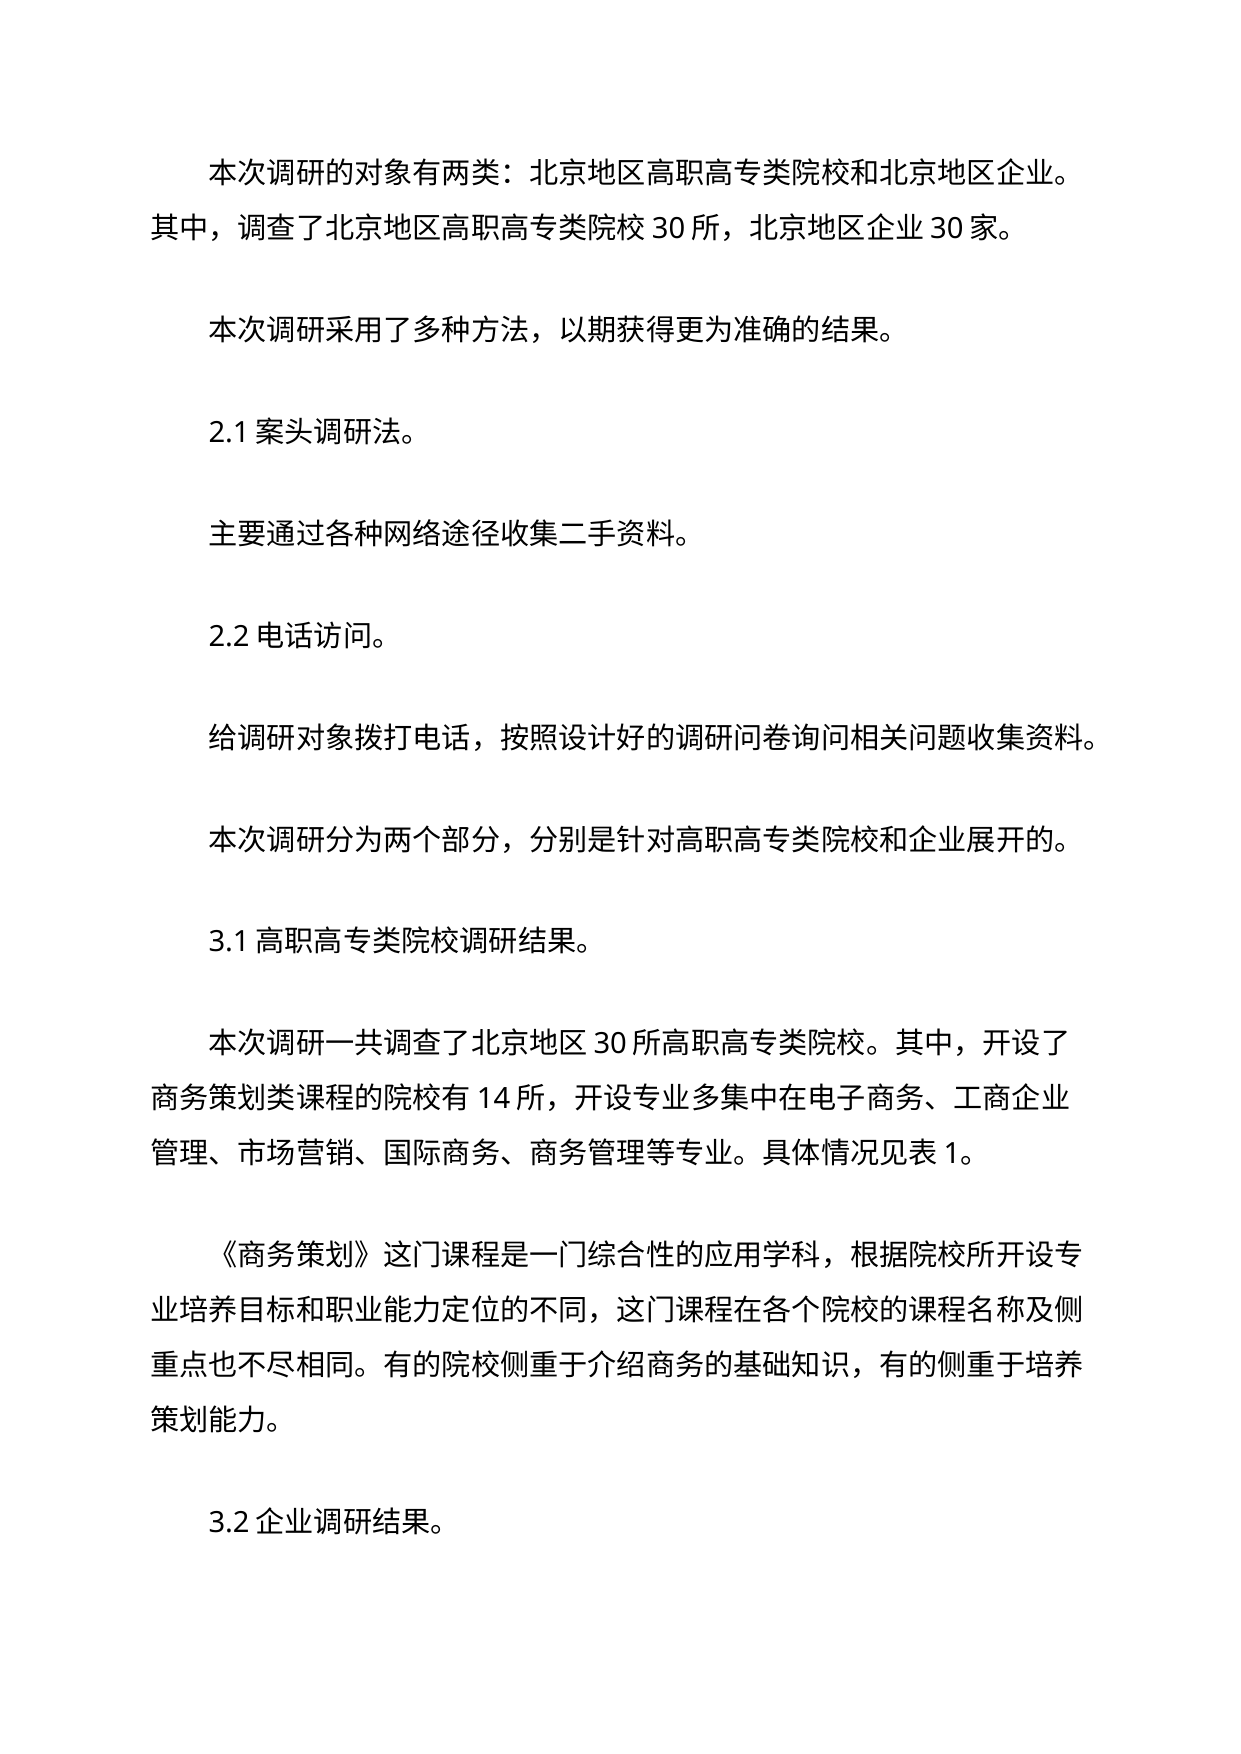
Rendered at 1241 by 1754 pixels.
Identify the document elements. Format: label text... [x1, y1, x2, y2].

text 本次调研分为两个部分，分别是针对高职高专类院校和企业展开的。 [150, 816, 1090, 858]
text 2.2电话访问。 [150, 612, 1090, 655]
text 2.1案头调研法。 [150, 409, 1090, 451]
text 本次调研的对象有两类：北京地区高职高专类院校和北京地区企业。其中，调查了北京地区高职高专类院校30所，北京地区企业30家。 [150, 150, 1090, 247]
text 给调研对象拨打电话，按照设计好的调研问卷询问相关问题收集资料。 [150, 714, 1090, 757]
text 3.2企业调研结果。 [150, 1498, 1090, 1541]
text 3.1高职高专类院校调研结果。 [150, 918, 1090, 960]
text 主要通过各种网络途径收集二手资料。 [150, 511, 1090, 553]
text 本次调研一共调查了北京地区30所高职高专类院校。其中，开设了商务策划类课程的院校有14所，开设专业多集中在电子商务、工商企业管理、市场营销、国际商务、商务管理等专业。具体情况见表1。 [150, 1020, 1090, 1172]
text 《商务策划》这门课程是一门综合性的应用学科，根据院校所开设专业培养目标和职业能力定位的不同，这门课程在各个院校的课程名称及侧重点也不尽相同。有的院校侧重于介绍商务的基础知识，有的侧重于培养策划能力。 [150, 1232, 1090, 1439]
text 本次调研采用了多种方法，以期获得更为准确的结果。 [150, 307, 1090, 349]
